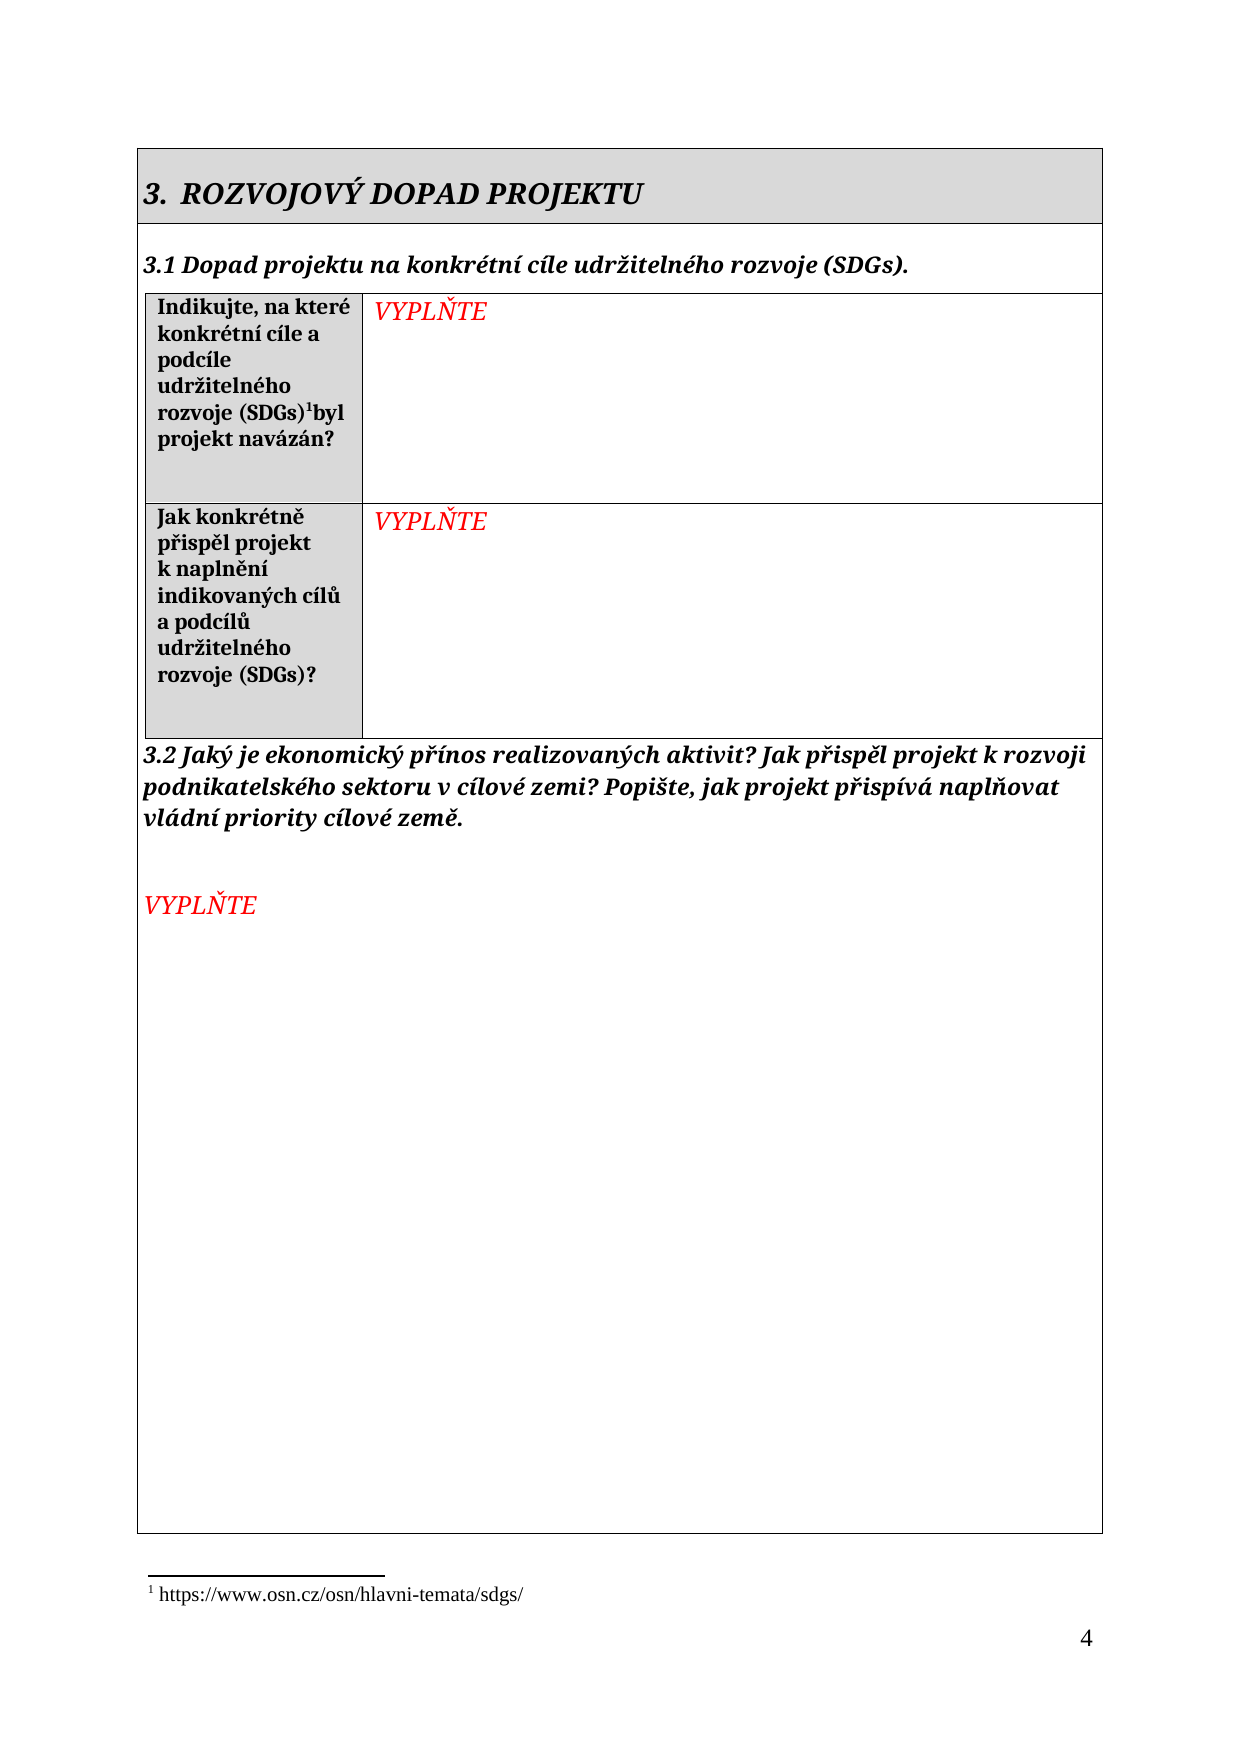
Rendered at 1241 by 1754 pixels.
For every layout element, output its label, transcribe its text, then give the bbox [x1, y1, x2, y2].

table_cell ROZVOJOVÝ DOPAD PROJEKTU [138, 149, 1102, 223]
table_cell 3.1 Dopad projektu na konkrétní cíle udržitelného rozvoje (SDGs). 3.2 Jaký je ekonomický přínos realizovaných aktivit? Jak přispěl projekt k rozvoji podnikatelského sektoru v cílové zemi? Popište, jak projekt přispívá naplňovat vládní priority cílové země. VYPLŇTE [138, 224, 1102, 1533]
